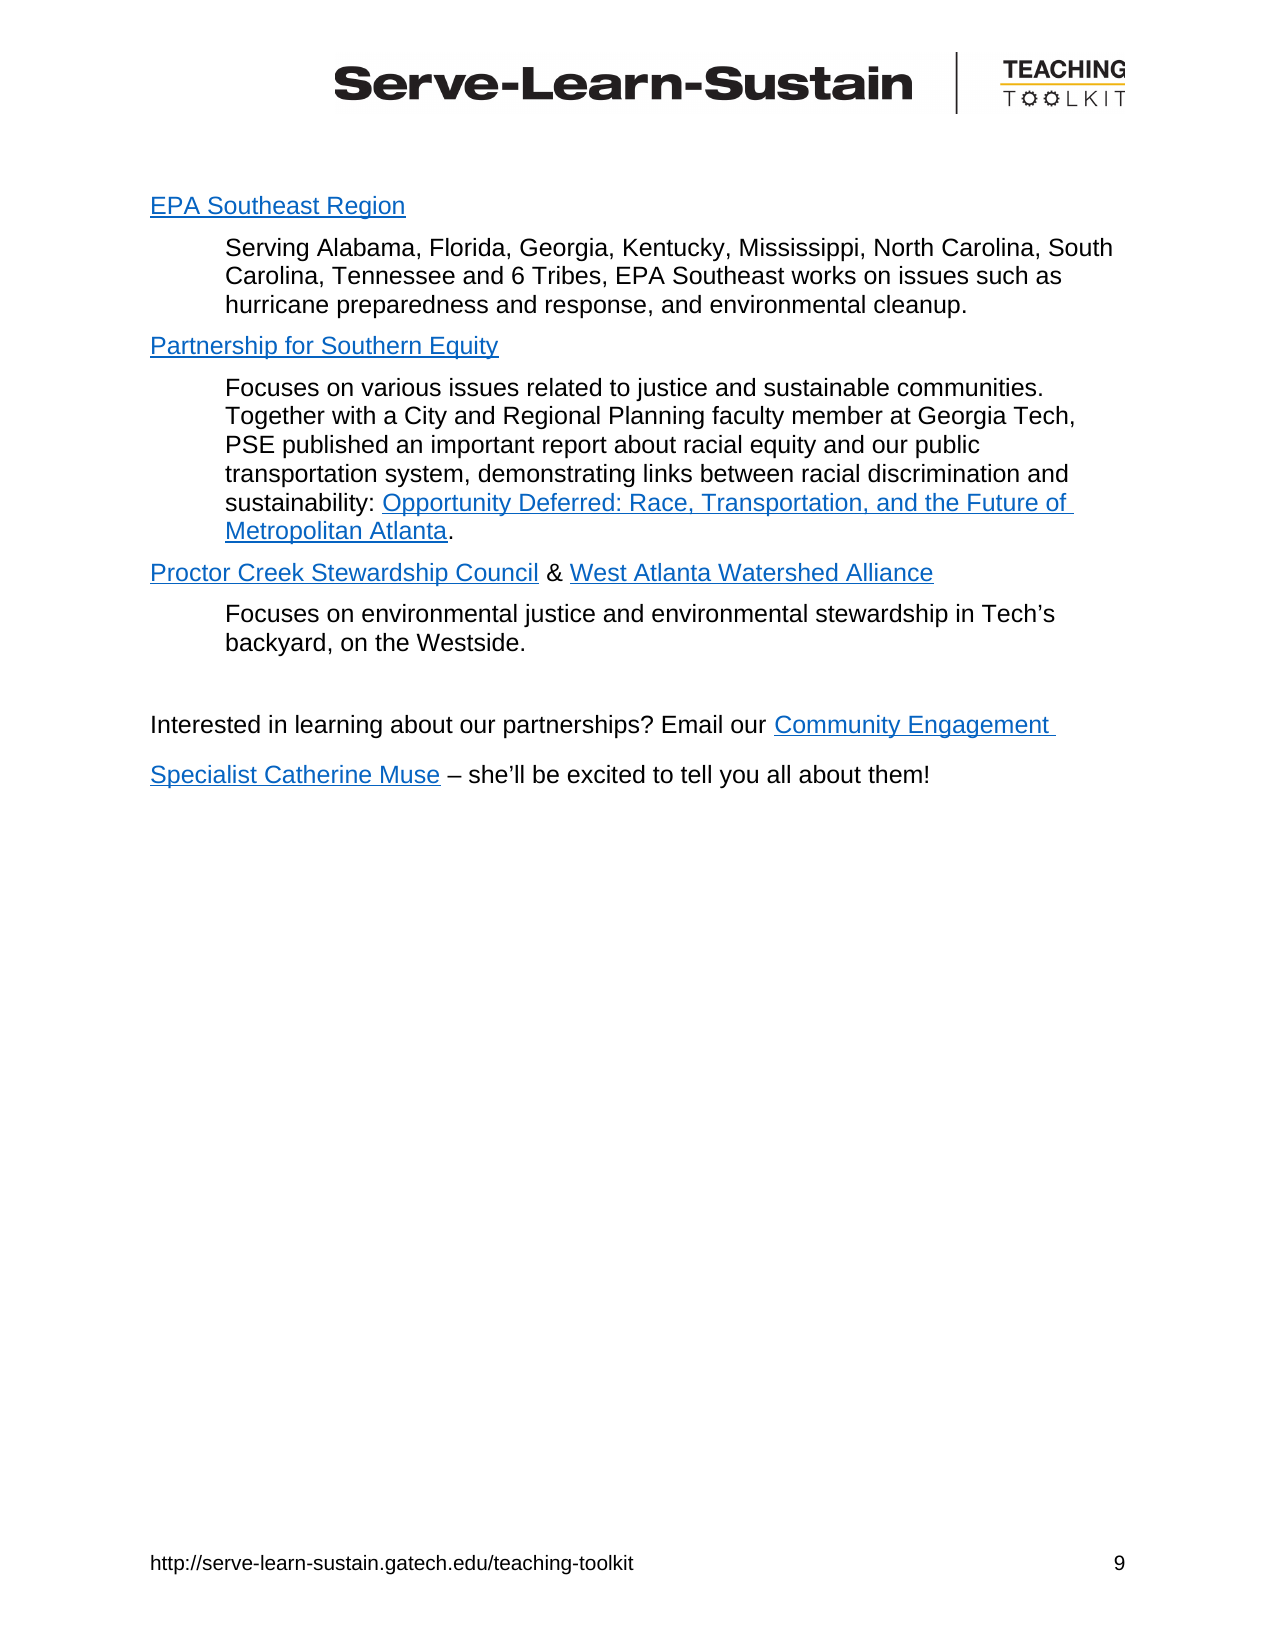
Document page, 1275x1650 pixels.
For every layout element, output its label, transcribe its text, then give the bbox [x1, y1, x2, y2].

text Proctor Creek Stewardship Council & West Atlanta Watershed Alliance [150, 557, 1125, 586]
picture [335, 52, 1125, 114]
text Focuses on various issues related to justice and sustainable communities. Together with a City and Regional Planning faculty member at Georgia Tech, PSE published an important report about racial equity and our public transportation system, demonstrating links between racial discrimination and sustainability: Opportunity Deferred: Race, Transportation, and the Future of Metropolitan Atlanta. [225, 372, 1125, 545]
text EPA Southeast Region [150, 191, 1125, 220]
text Focuses on environmental justice and environmental stewardship in Tech’s backyard, on the Westside. [225, 599, 1125, 656]
text Interested in learning about our partnerships? Email our Community Engagement Specialist Catherine Muse – she’ll be excited to tell you all about them! [150, 710, 1125, 796]
text Serving Alabama, Florida, Georgia, Kentucky, Mississippi, North Carolina, South Carolina, Tennessee and 6 Tribes, EPA Southeast works on issues such as hurricane preparedness and response, and environmental cleanup. [225, 232, 1125, 319]
text Partnership for Southern Equity [150, 331, 1125, 360]
